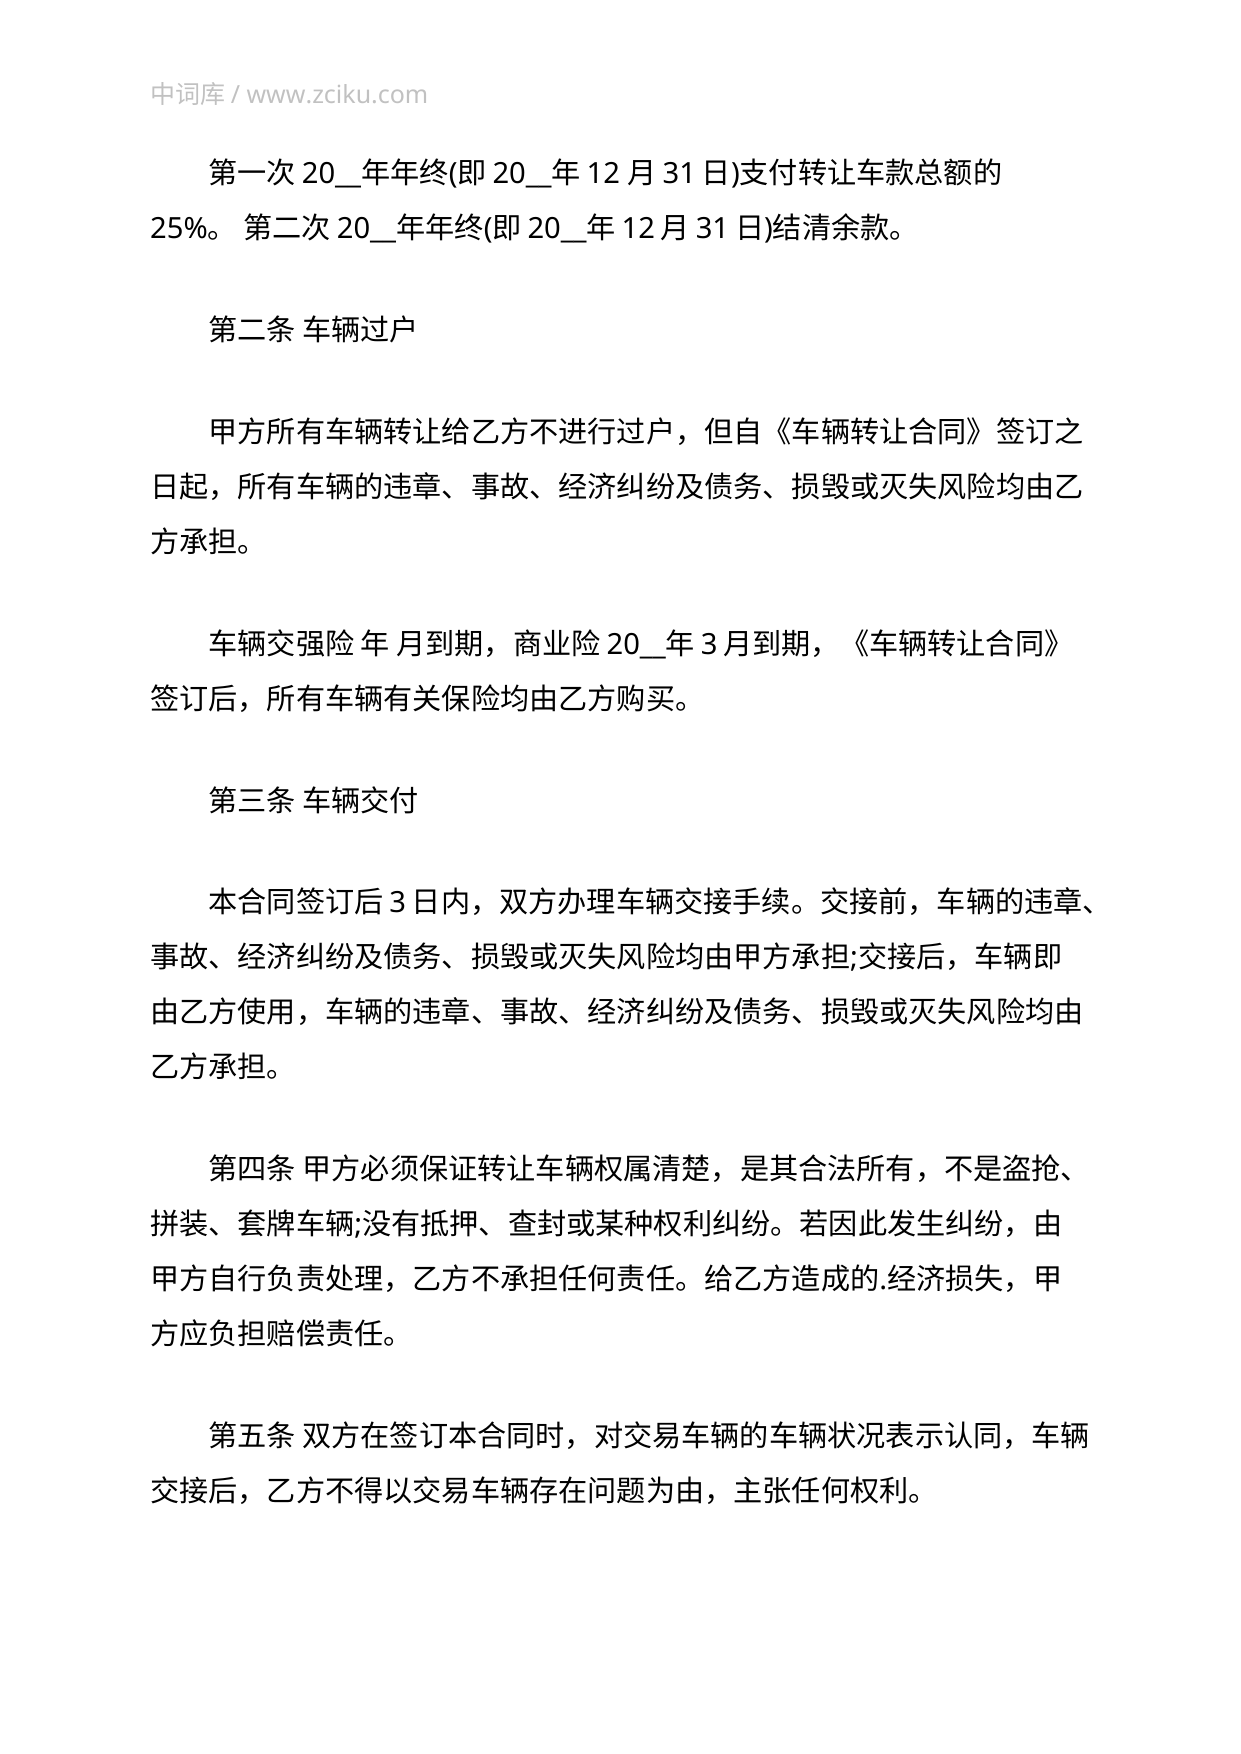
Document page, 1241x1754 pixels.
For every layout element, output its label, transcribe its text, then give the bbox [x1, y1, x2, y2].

text 本合同签订后3日内，双方办理车辆交接手续。交接前，车辆的违章、事故、经济纠纷及债务、损毁或灭失风险均由甲方承担;交接后，车辆即由乙方使用，车辆的违章、事故、经济纠纷及债务、损毁或灭失风险均由乙方承担。 [150, 879, 1090, 1086]
text 第二条 车辆过户 [150, 307, 1090, 349]
text 第一次20__年年终(即20__年12 月31日)支付转让车款总额的25%。 第二次20__年年终(即20__年12月31日)结清余款。 [150, 150, 1090, 247]
text 第四条 甲方必须保证转让车辆权属清楚，是其合法所有，不是盗抢、拼装、套牌车辆;没有抵押、查封或某种权利纠纷。若因此发生纠纷，由甲方自行负责处理，乙方不承担任何责任。给乙方造成的.经济损失，甲方应负担赔偿责任。 [150, 1146, 1090, 1353]
text 第三条 车辆交付 [150, 777, 1090, 819]
text 甲方所有车辆转让给乙方不进行过户，但自《车辆转让合同》签订之日起，所有车辆的违章、事故、经济纠纷及债务、损毁或灭失风险均由乙方承担。 [150, 409, 1090, 561]
text 车辆交强险 年 月到期，商业险20__年3月到期，《车辆转让合同》签订后，所有车辆有关保险均由乙方购买。 [150, 620, 1090, 718]
text 第五条 双方在签订本合同时，对交易车辆的车辆状况表示认同，车辆交接后，乙方不得以交易车辆存在问题为由，主张任何权利。 [150, 1412, 1090, 1509]
